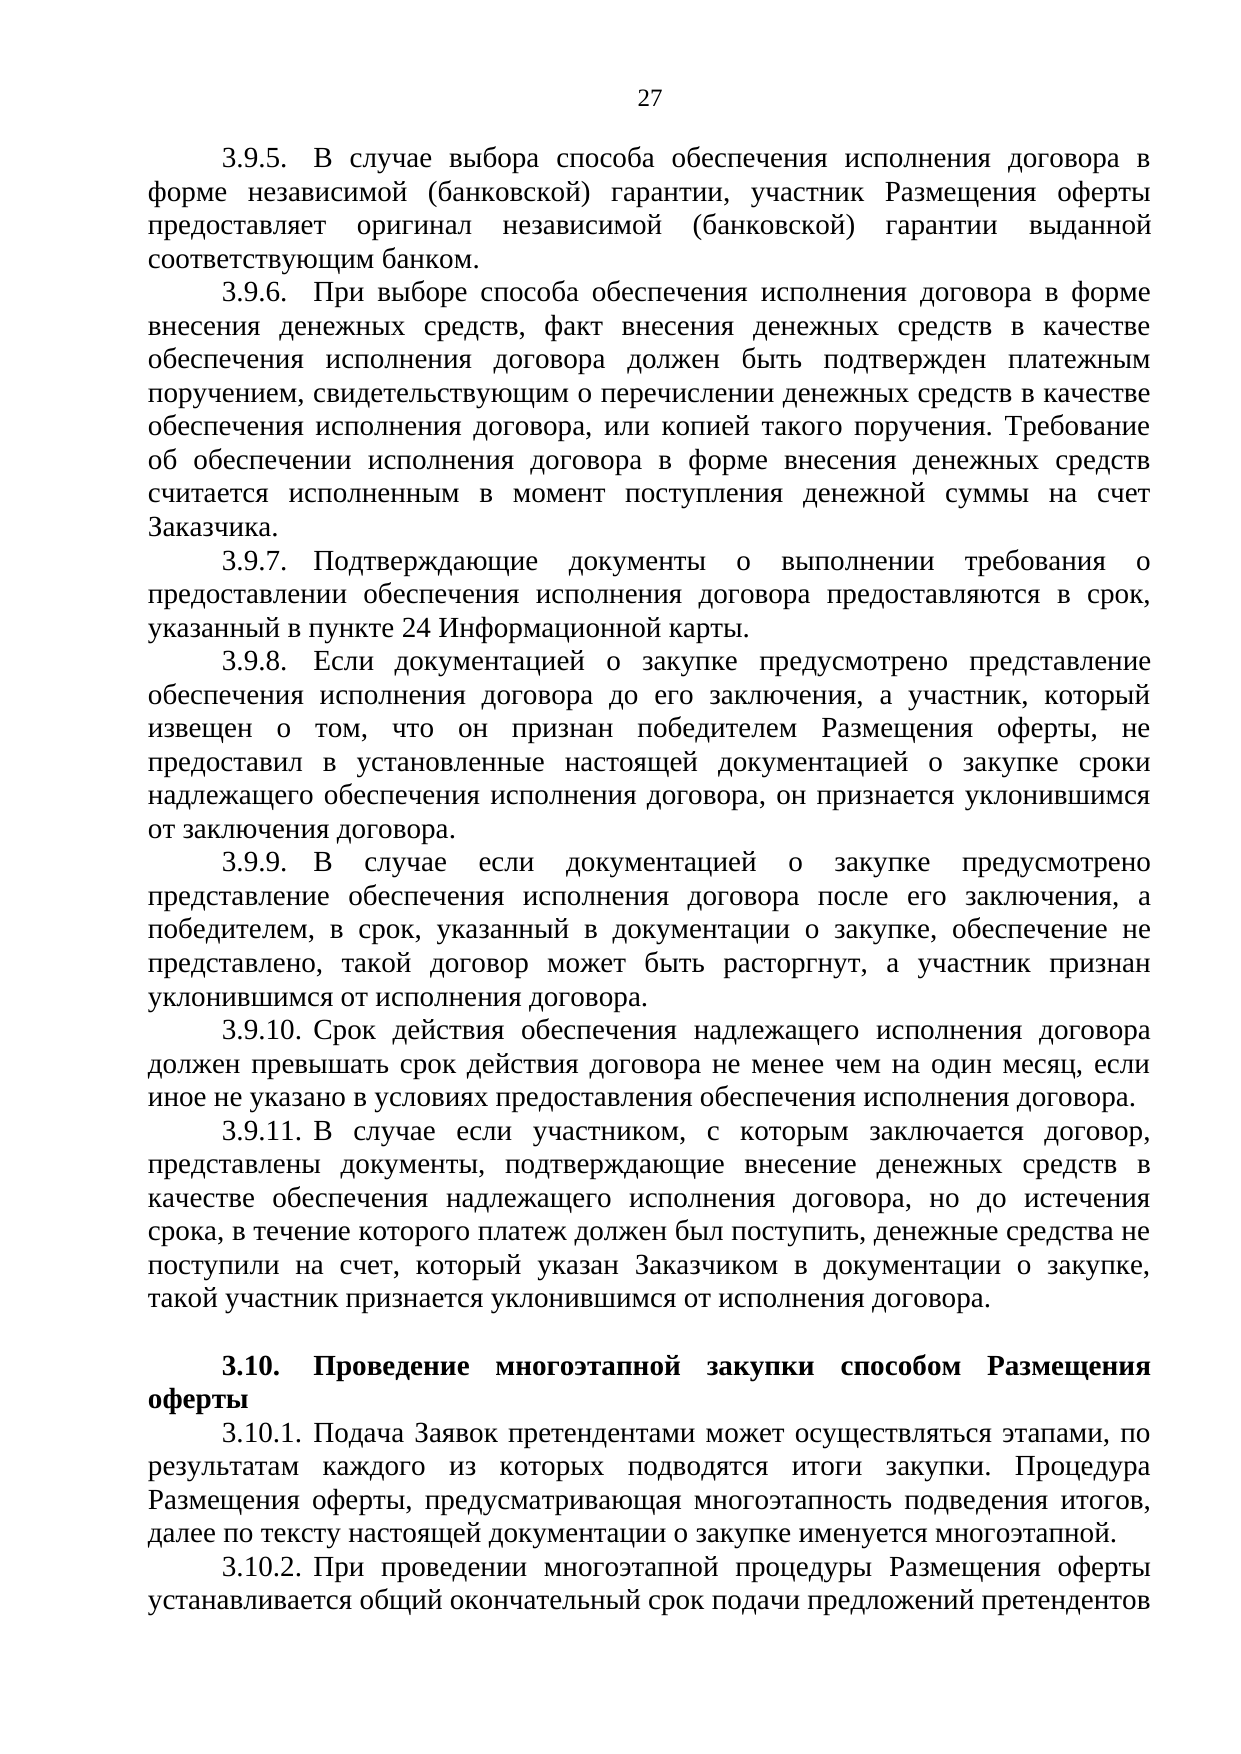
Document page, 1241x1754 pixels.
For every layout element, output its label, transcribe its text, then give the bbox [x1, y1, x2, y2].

list Проведение многоэтапной закупки способом Размещения оферты [148, 1348, 1152, 1415]
list В случае если участником, с которым заключается договор, представлены документы, подтверждающие внесение денежных средств в качестве обеспечения надлежащего исполнения договора, но до истечения срока, в течение которого платеж должен был поступить, денежные средства не поступили на счет, который указан Заказчиком в документации о закупке, такой участник признается уклонившимся от исполнения договора. [148, 1113, 1152, 1314]
list При выборе способа обеспечения исполнения договора в форме внесения денежных средств, факт внесения денежных средств в качестве обеспечения исполнения договора должен быть подтвержден платежным поручением, свидетельствующим о перечислении денежных средств в качестве обеспечения исполнения договора, или копией такого поручения. Требование об обеспечении исполнения договора в форме внесения денежных средств считается исполненным в момент поступления денежной суммы на счет Заказчика. [148, 274, 1152, 543]
list Подача Заявок претендентами может осуществляться этапами, по результатам каждого из которых подводятся итоги закупки. Процедура Размещения оферты, предусматривающая многоэтапность подведения итогов, далее по тексту настоящей документации о закупке именуется многоэтапной. [148, 1415, 1152, 1549]
list Срок действия обеспечения надлежащего исполнения договора должен превышать срок действия договора не менее чем на один месяц, если иное не указано в условиях предоставления обеспечения исполнения договора. [148, 1012, 1152, 1113]
list В случае выбора способа обеспечения исполнения договора в форме независимой (банковской) гарантии, участник Размещения оферты предоставляет оригинал независимой (банковской) гарантии выданной соответствующим банком. [148, 140, 1152, 274]
list Если документацией о закупке предусмотрено представление обеспечения исполнения договора до его заключения, а участник, который извещен о том, что он признан победителем Размещения оферты, не предоставил в установленные настоящей документацией о закупке сроки надлежащего обеспечения исполнения договора, он признается уклонившимся от заключения договора. [148, 643, 1152, 844]
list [148, 1549, 1152, 1616]
list Подтверждающие документы о выполнении требования о предоставлении обеспечения исполнения договора предоставляются в срок, указанный в пункте 24 Информационной карты. [148, 543, 1152, 643]
list В случае если документацией о закупке предусмотрено представление обеспечения исполнения договора после его заключения, а победителем, в срок, указанный в документации о закупке, обеспечение не представлено, такой договор может быть расторгнут, а участник признан уклонившимся от исполнения договора. [148, 844, 1152, 1012]
